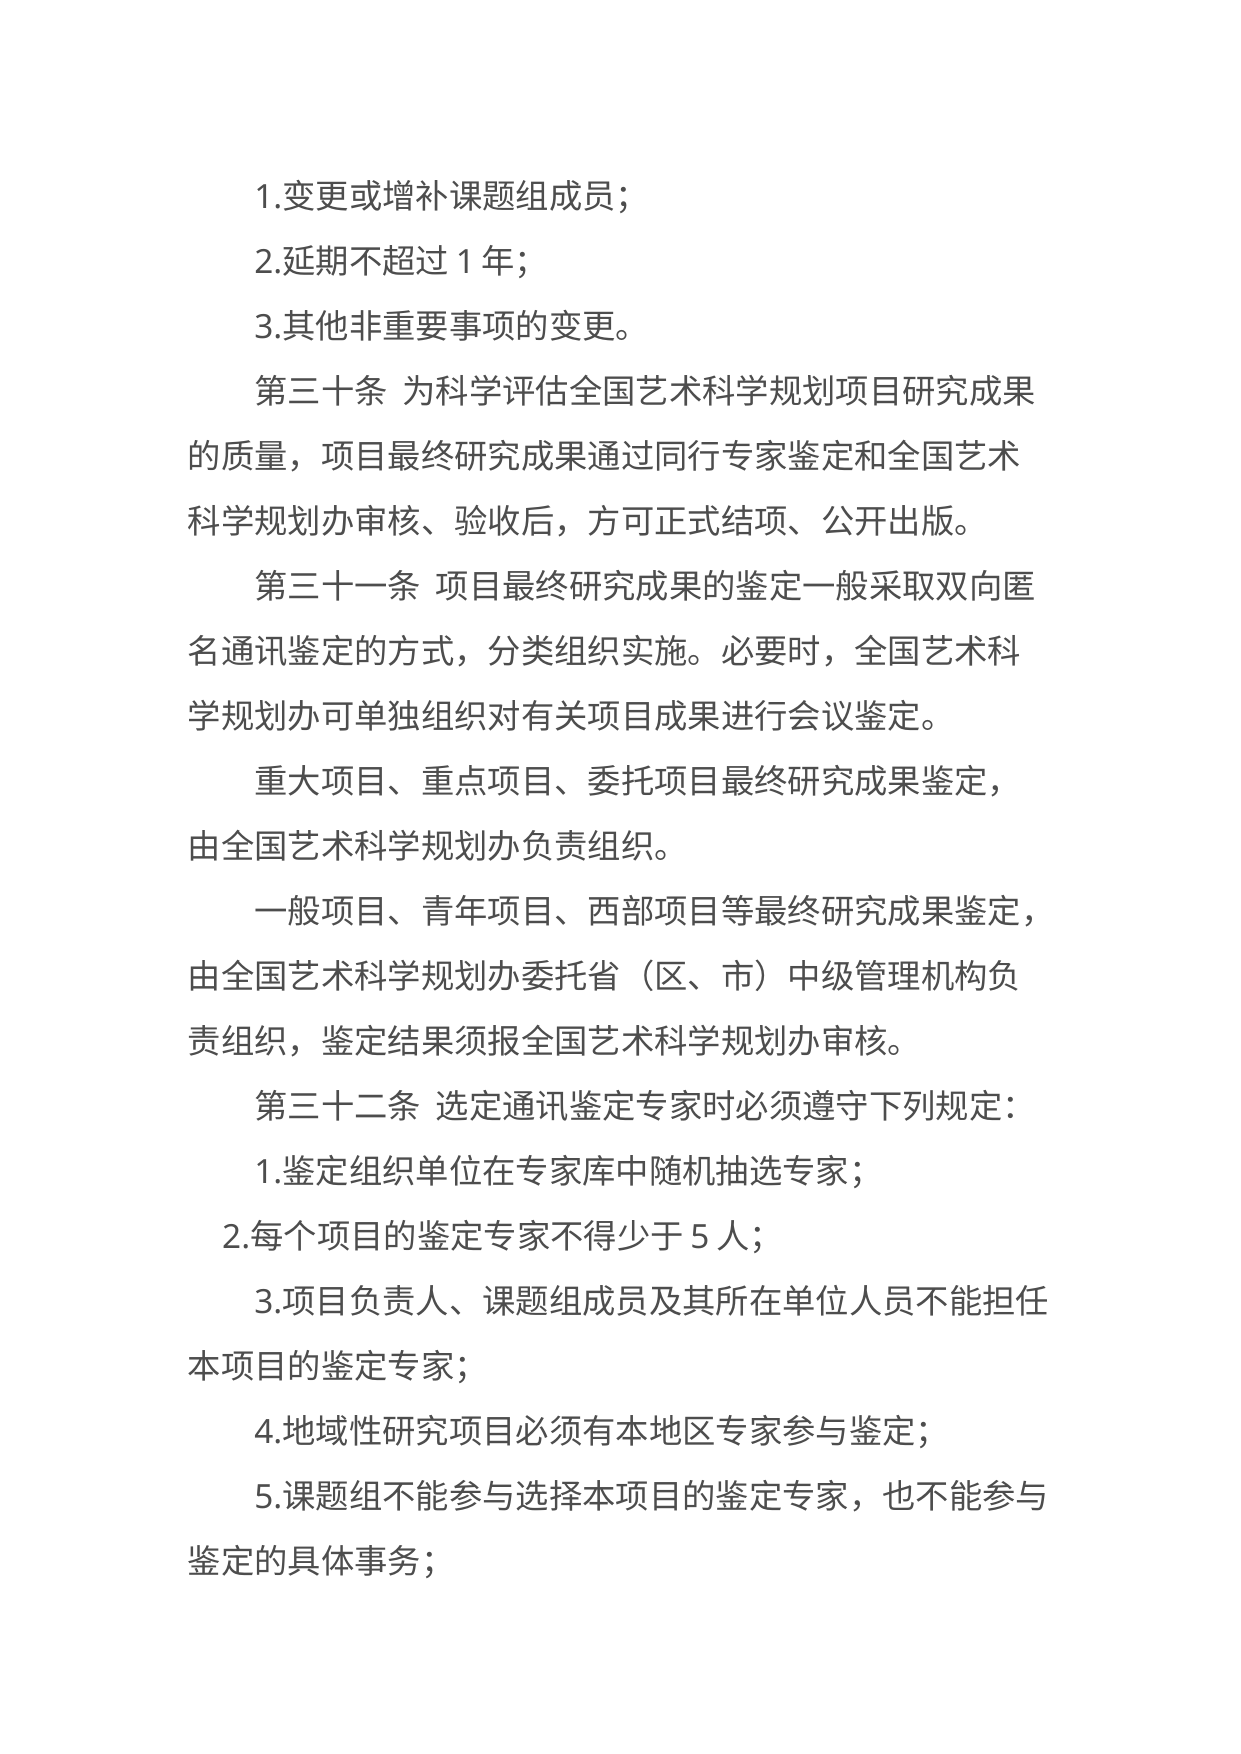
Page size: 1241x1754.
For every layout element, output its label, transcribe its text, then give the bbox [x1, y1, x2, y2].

text 一般项目、青年项目、西部项目等最终研究成果鉴定，由全国艺术科学规划办委托省（区、市）中级管理机构负责组织，鉴定结果须报全国艺术科学规划办审核。 [187, 877, 1053, 1072]
text 3.其他非重要事项的变更。 [187, 292, 1053, 357]
text 1.鉴定组织单位在专家库中随机抽选专家； [187, 1137, 1053, 1202]
text 第三十二条 选定通讯鉴定专家时必须遵守下列规定： [187, 1072, 1053, 1137]
text 1.变更或增补课题组成员； [187, 162, 1053, 227]
text 第三十一条 项目最终研究成果的鉴定一般采取双向匿名通讯鉴定的方式，分类组织实施。必要时，全国艺术科学规划办可单独组织对有关项目成果进行会议鉴定。 [187, 552, 1053, 747]
text 4.地域性研究项目必须有本地区专家参与鉴定； [187, 1397, 1053, 1462]
text 2.每个项目的鉴定专家不得少于5人； [187, 1202, 1053, 1267]
text 3.项目负责人、课题组成员及其所在单位人员不能担任本项目的鉴定专家； [187, 1267, 1053, 1397]
text 2.延期不超过1年； [187, 227, 1053, 292]
text 重大项目、重点项目、委托项目最终研究成果鉴定，由全国艺术科学规划办负责组织。 [187, 747, 1053, 877]
text 第三十条 为科学评估全国艺术科学规划项目研究成果的质量，项目最终研究成果通过同行专家鉴定和全国艺术科学规划办审核、验收后，方可正式结项、公开出版。 [187, 357, 1053, 552]
text 5.课题组不能参与选择本项目的鉴定专家，也不能参与鉴定的具体事务； [187, 1462, 1053, 1592]
